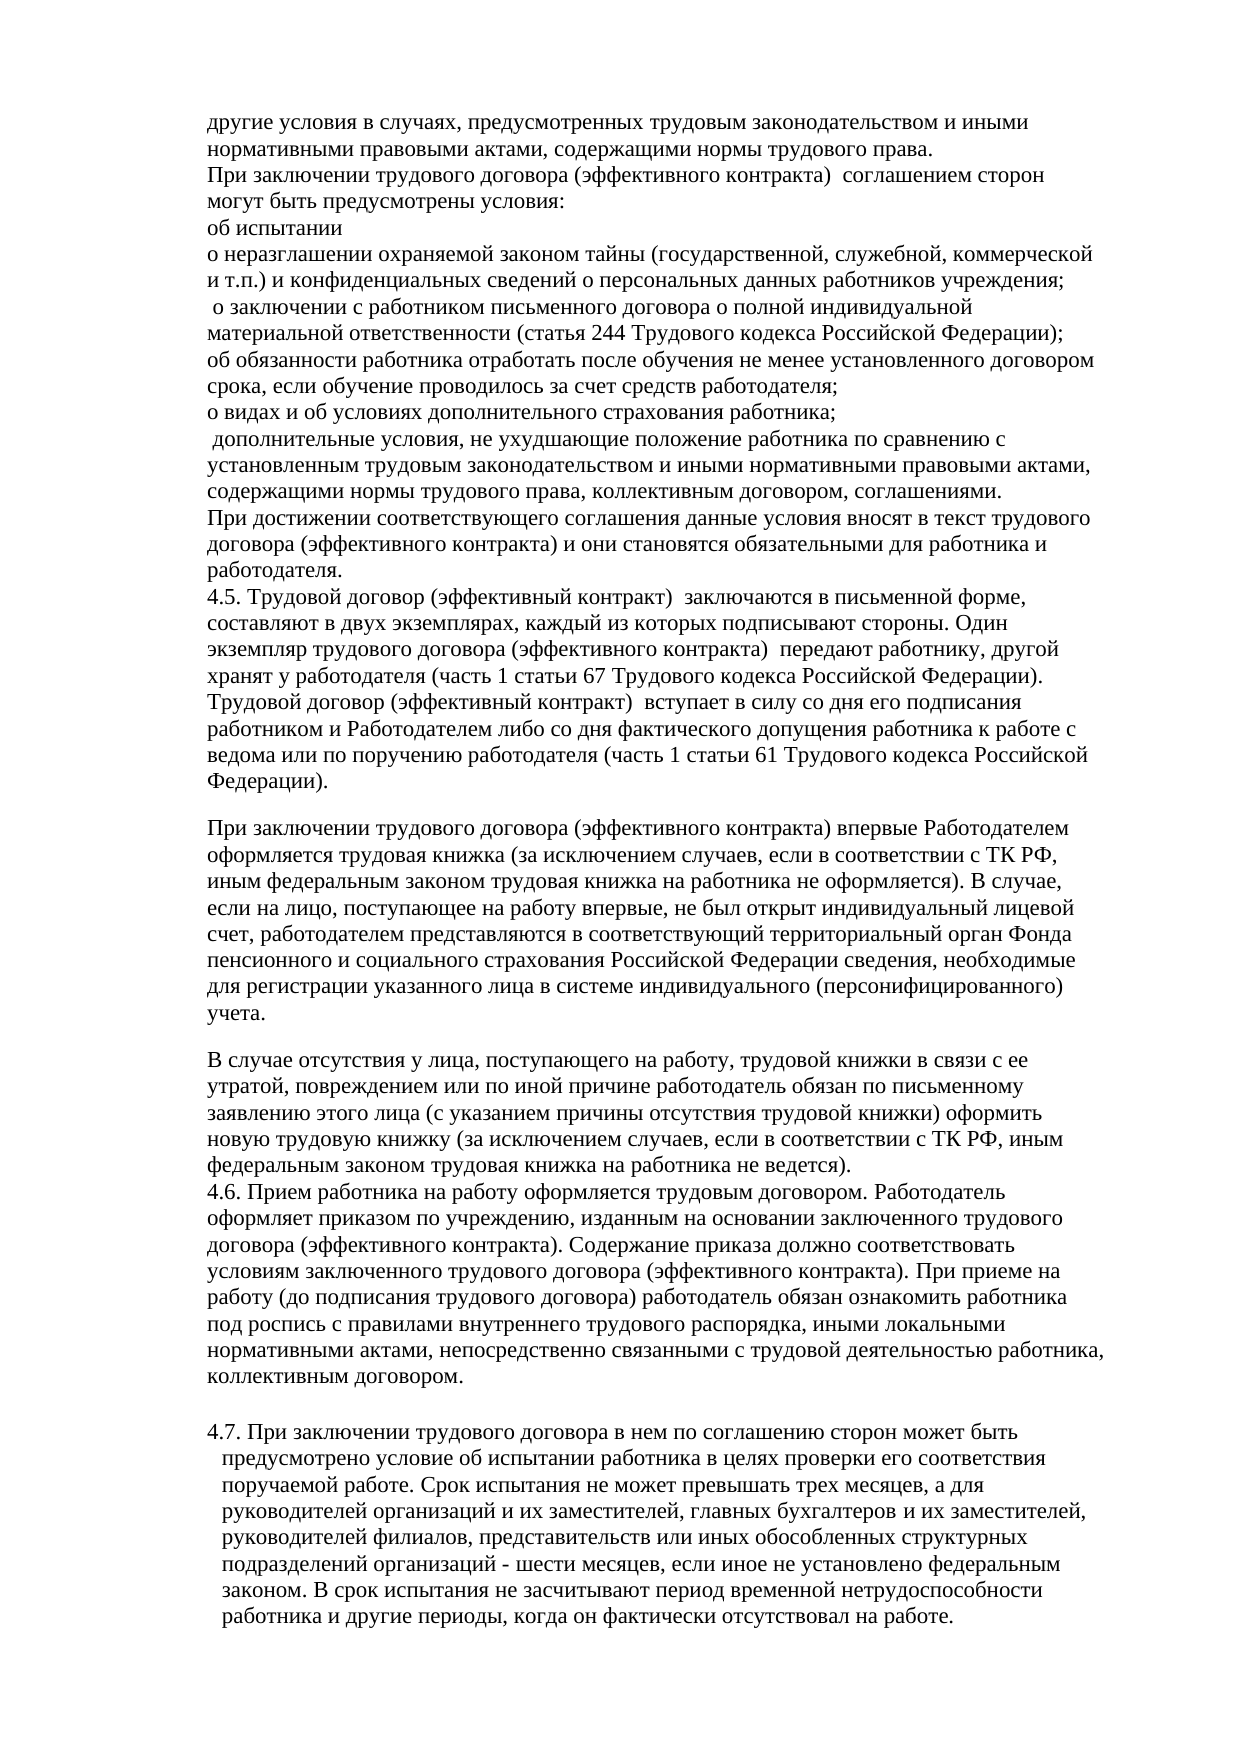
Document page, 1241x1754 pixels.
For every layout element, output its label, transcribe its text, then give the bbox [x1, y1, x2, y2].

text При достижении соответствующего соглашения данные условия вносят в текст трудового договора (эффективного контракта) и они становятся обязательными для работника и работодателя. [207, 504, 1107, 583]
text дополнительные условия, не ухудшающие положение работника по сравнению с установленным трудовым законодательством и иными нормативными правовыми актами, содержащими нормы трудового права, коллективным договором, соглашениями. [207, 425, 1107, 504]
text об обязанности работника отработать после обучения не менее установленного договором срока, если обучение проводилось за счет средств работодателя; [207, 346, 1107, 398]
text о видах и об условиях дополнительного страхования работника; [207, 398, 1107, 425]
text 4.5. Трудовой договор (эффективный контракт) заключаются в письменной форме, составляют в двух экземплярах, каждый из которых подписывают стороны. Один экземпляр трудового договора (эффективного контракта) передают работнику, другой хранят у работодателя (часть 1 статьи 67 Трудового кодекса Российской Федерации). Трудовой договор (эффективный контракт) вступает в силу со дня его подписания работником и Работодателем либо со дня фактического допущения работника к работе с ведома или по поручению работодателя (часть 1 статьи 61 Трудового кодекса Российской Федерации). [207, 583, 1107, 794]
text о заключении с работником письменного договора о полной индивидуальной материальной ответственности (статья 244 Трудового кодекса Российской Федерации); [207, 293, 1107, 346]
text 4.7. При заключении трудового договора в нем по соглашению сторон может быть предусмотрено условие об испытании работника в целях проверки его соответствия поручаемой работе. Срок испытания не может превышать трех месяцев, а для руководителей организаций и их заместителей, главных бухгалтеров и их заместителей, руководителей филиалов, представительств или иных обособленных структурных подразделений организаций - шести месяцев, если иное не установлено федеральным законом. В срок испытания не засчитывают период временной нетрудоспособности работника и другие периоды, когда он фактически отсутствовал на работе. [207, 1418, 1107, 1629]
text При заключении трудового договора (эффективного контракта) впервые Работодателем оформляется трудовая книжка (за исключением случаев, если в соответствии с ТК РФ, иным федеральным законом трудовая книжка на работника не оформляется). В случае, если на лицо, поступающее на работу впервые, не был открыт индивидуальный лицевой счет, работодателем представляются в соответствующий территориальный орган Фонда пенсионного и социального страхования Российской Федерации сведения, необходимые для регистрации указанного лица в системе индивидуального (персонифицированного) учета. [207, 814, 1107, 1025]
text В случае отсутствия у лица, поступающего на работу, трудовой книжки в связи с ее утратой, повреждением или по иной причине работодатель обязан по письменному заявлению этого лица (с указанием причины отсутствия трудовой книжки) оформить новую трудовую книжку (за исключением случаев, если в соответствии с ТК РФ, иным федеральным законом трудовая книжка на работника не ведется). [207, 1046, 1107, 1178]
text об испытании [207, 214, 1107, 240]
text о неразглашении охраняемой законом тайны (государственной, служебной, коммерческой и т.п.) и конфиденциальных сведений о персональных данных работников учреждения; [207, 240, 1107, 293]
text другие условия в случаях, предусмотренных трудовым законодательством и иными нормативными правовыми актами, содержащими нормы трудового права. [207, 108, 1107, 161]
text При заключении трудового договора (эффективного контракта) соглашением сторон могут быть предусмотрены условия: [207, 161, 1107, 214]
text 4.6. Прием работника на работу оформляется трудовым договором. Работодатель оформляет приказом по учреждению, изданным на основании заключенного трудового договора (эффективного контракта). Содержание приказа должно соответствовать условиям заключенного трудового договора (эффективного контракта). При приеме на работу (до подписания трудового договора) работодатель обязан ознакомить работника под роспись с правилами внутреннего трудового распорядка, иными локальными нормативными актами, непосредственно связанными с трудовой деятельностью работника, коллективным договором. [207, 1178, 1107, 1389]
